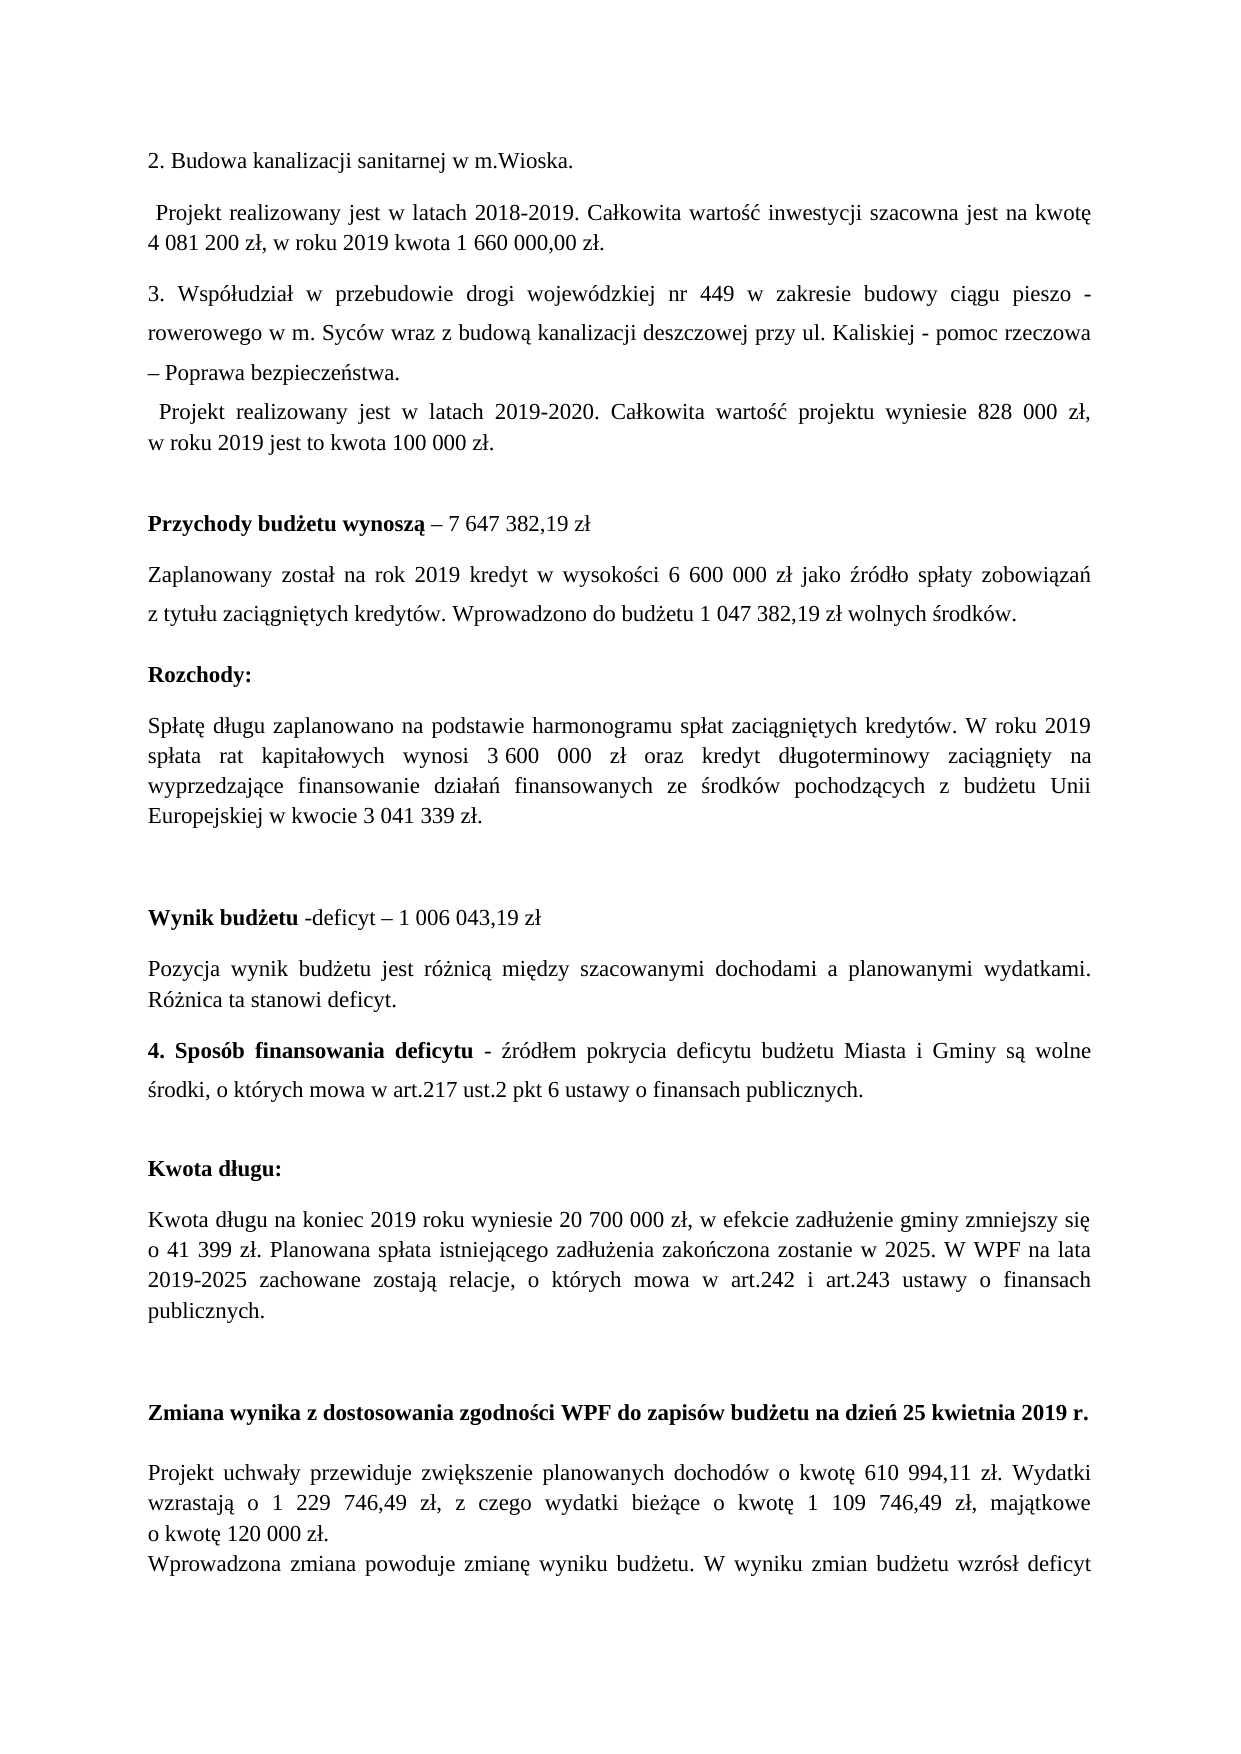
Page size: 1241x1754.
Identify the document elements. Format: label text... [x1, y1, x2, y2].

text Projekt realizowany jest w latach 2018-2019. Całkowita wartość inwestycji szacowna jest na kwotę 4 081 200 zł, w roku 2019 kwota 1 660 000,00 zł. [148, 199, 1093, 255]
text Rozchody: [148, 661, 1093, 687]
text Przychody budżetu wynoszą – 7 647 382,19 zł [148, 510, 1093, 536]
text Wynik budżetu -deficyt – 1 006 043,19 zł [148, 904, 1093, 931]
text Zaplanowany został na rok 2019 kredyt w wysokości 6 600 000 zł jako źródło spłaty zobowiązań z tytułu zaciągniętych kredytów. Wprowadzono do budżetu 1 047 382,19 zł wolnych środków. [148, 561, 1093, 627]
text 2. Budowa kanalizacji sanitarnej w m.Wioska. [148, 148, 1093, 174]
text 3. Współudział w przebudowie drogi wojewódzkiej nr 449 w zakresie budowy ciągu pieszo - rowerowego w m. Syców wraz z budową kanalizacji deszczowej przy ul. Kaliskiej - pomoc rzeczowa – Poprawa bezpieczeństwa. [148, 280, 1093, 385]
text Zmiana wynika z dostosowania zgodności WPF do zapisów budżetu na dzień 25 kwietnia 2019 r. [148, 1399, 1093, 1425]
text Kwota długu na koniec 2019 roku wyniesie 20 700 000 zł, w efekcie zadłużenie gminy zmniejszy się o 41 399 zł. Planowana spłata istniejącego zadłużenia zakończona zostanie w 2025. W WPF na lata 2019-2025 zachowane zostają relacje, o których mowa w art.242 i art.243 ustawy o finansach publicznych. [148, 1206, 1093, 1323]
text Pozycja wynik budżetu jest różnicą między szacowanymi dochodami a planowanymi wydatkami. Różnica ta stanowi deficyt. [148, 955, 1093, 1012]
text Projekt realizowany jest w latach 2019-2020. Całkowita wartość projektu wyniesie 828 000 zł, w roku 2019 jest to kwota 100 000 zł. [148, 398, 1093, 455]
text Spłatę długu zaplanowano na podstawie harmonogramu spłat zaciągniętych kredytów. W roku 2019 spłata rat kapitałowych wynosi 3 600 000 zł oraz kredyt długoterminowy zaciągnięty na wyprzedzające finansowanie działań finansowanych ze środków pochodzących z budżetu Unii Europejskiej w kwocie 3 041 339 zł. [148, 712, 1093, 829]
text Kwota długu: [148, 1155, 1093, 1181]
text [148, 1550, 1093, 1576]
text 4. Sposób finansowania deficytu - źródłem pokrycia deficytu budżetu Miasta i Gminy są wolne środki, o których mowa w art.217 ust.2 pkt 6 ustawy o finansach publicznych. [148, 1037, 1093, 1102]
text Projekt uchwały przewiduje zwiększenie planowanych dochodów o kwotę 610 994,11 zł. Wydatki wzrastają o 1 229 746,49 zł, z czego wydatki bieżące o kwotę 1 109 746,49 zł, majątkowe o kwotę 120 000 zł. [148, 1459, 1093, 1546]
